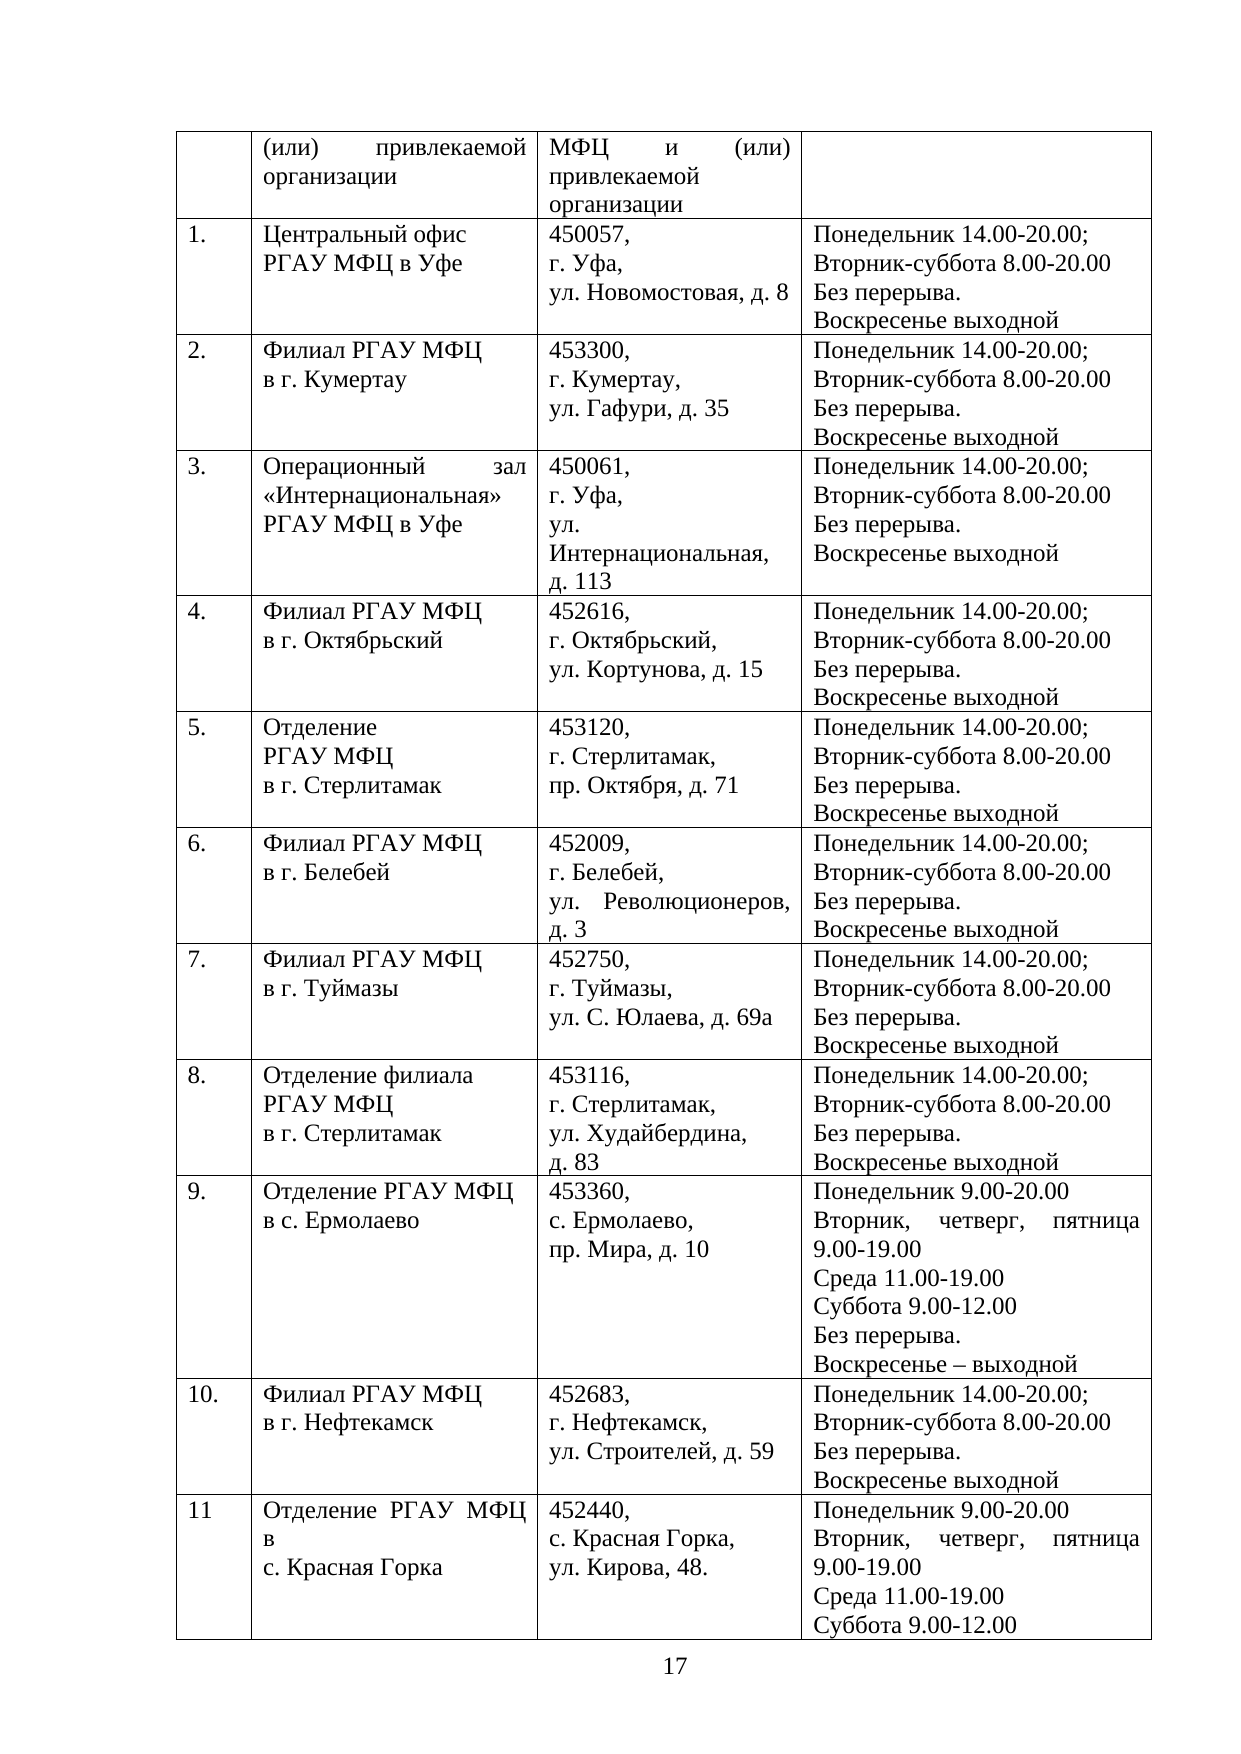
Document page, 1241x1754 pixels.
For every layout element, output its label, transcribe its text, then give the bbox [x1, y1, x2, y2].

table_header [538, 132, 801, 218]
table_cell 1. [177, 219, 251, 334]
table_cell Центральный офис РГАУ МФЦ в Уфе [252, 219, 537, 334]
table_cell 453116, г. Стерлитамак, ул. Худайбердина, д. 83 [538, 1060, 801, 1175]
table_cell Понедельник 14.00-20.00; Вторник-суббота 8.00-20.00 Без перерыва. Воскресенье выходной [802, 335, 1151, 450]
table_cell Отделение филиала РГАУ МФЦ в г. Стерлитамак [252, 1060, 537, 1175]
table_cell 452009, г. Белебей, ул. Революционеров, д. 3 [538, 828, 801, 943]
table_cell 10. [177, 1379, 251, 1494]
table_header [252, 132, 537, 218]
table_cell 11 [177, 1495, 251, 1638]
table_cell Понедельник 14.00-20.00; Вторник-суббота 8.00-20.00 Без перерыва. Воскресенье выходной [802, 828, 1151, 943]
table_cell Филиал РГАУ МФЦ в г. Белебей [252, 828, 537, 943]
table_cell 450057, г. Уфа, ул. Новомостовая, д. 8 [538, 219, 801, 334]
table_cell 453300, г. Кумертау, ул. Гафури, д. 35 [538, 335, 801, 450]
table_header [802, 132, 1151, 218]
table_cell Филиал РГАУ МФЦ в г. Кумертау [252, 335, 537, 450]
table_cell 7. [177, 944, 251, 1059]
table_cell Понедельник 14.00-20.00; Вторник-суббота 8.00-20.00 Без перерыва. Воскресенье выходной [802, 712, 1151, 827]
table_cell 453360, с. Ермолаево, пр. Мира, д. 10 [538, 1176, 801, 1378]
table_cell Понедельник 14.00-20.00; Вторник-суббота 8.00-20.00 Без перерыва. Воскресенье выходной [802, 596, 1151, 711]
table_cell Понедельник 9.00-20.00 Вторник, четверг, пятница 9.00-19.00 Среда 11.00-19.00 Суббота 9.00-12.00 Без перерыва. Воскресенье – выходной [802, 1176, 1151, 1378]
table_cell Понедельник 14.00-20.00; Вторник-суббота 8.00-20.00 Без перерыва. Воскресенье выходной [802, 219, 1151, 334]
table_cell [802, 1495, 1151, 1638]
table_cell Филиал РГАУ МФЦ в г. Нефтекамск [252, 1379, 537, 1494]
table_cell Филиал РГАУ МФЦ в г. Туймазы [252, 944, 537, 1059]
table_cell 4. [177, 596, 251, 711]
table_header № [177, 132, 251, 218]
table_cell 8. [177, 1060, 251, 1175]
table_cell 450061, г. Уфа, ул. Интернациональная, д. 113 [538, 451, 801, 595]
table_cell Отделение РГАУ МФЦ в с. Ермолаево [252, 1176, 537, 1378]
table_cell Отделение РГАУ МФЦ в г. Стерлитамак [252, 712, 537, 827]
table_cell 6. [177, 828, 251, 943]
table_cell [538, 1495, 801, 1638]
table_cell 452683, г. Нефтекамск, ул. Строителей, д. 59 [538, 1379, 801, 1494]
table_cell Понедельник 14.00-20.00; Вторник-суббота 8.00-20.00 Без перерыва. Воскресенье выходной [802, 451, 1151, 595]
table_cell 3. [177, 451, 251, 595]
table_cell Операционный зал «Интернациональная» РГАУ МФЦ в Уфе [252, 451, 537, 595]
table_cell Понедельник 14.00-20.00; Вторник-суббота 8.00-20.00 Без перерыва. Воскресенье выходной [802, 944, 1151, 1059]
table_cell Филиал РГАУ МФЦ в г. Октябрьский [252, 596, 537, 711]
table_cell Понедельник 14.00-20.00; Вторник-суббота 8.00-20.00 Без перерыва. Воскресенье выходной [802, 1379, 1151, 1494]
table_cell 453120, г. Стерлитамак, пр. Октября, д. 71 [538, 712, 801, 827]
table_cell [252, 1495, 537, 1638]
table_cell 9. [177, 1176, 251, 1378]
table_cell 2. [177, 335, 251, 450]
table_cell Понедельник 14.00-20.00; Вторник-суббота 8.00-20.00 Без перерыва. Воскресенье выходной [802, 1060, 1151, 1175]
table_cell 5. [177, 712, 251, 827]
table_cell 452750, г. Туймазы, ул. С. Юлаева, д. 69а [538, 944, 801, 1059]
table_cell 452616, г. Октябрьский, ул. Кортунова, д. 15 [538, 596, 801, 711]
